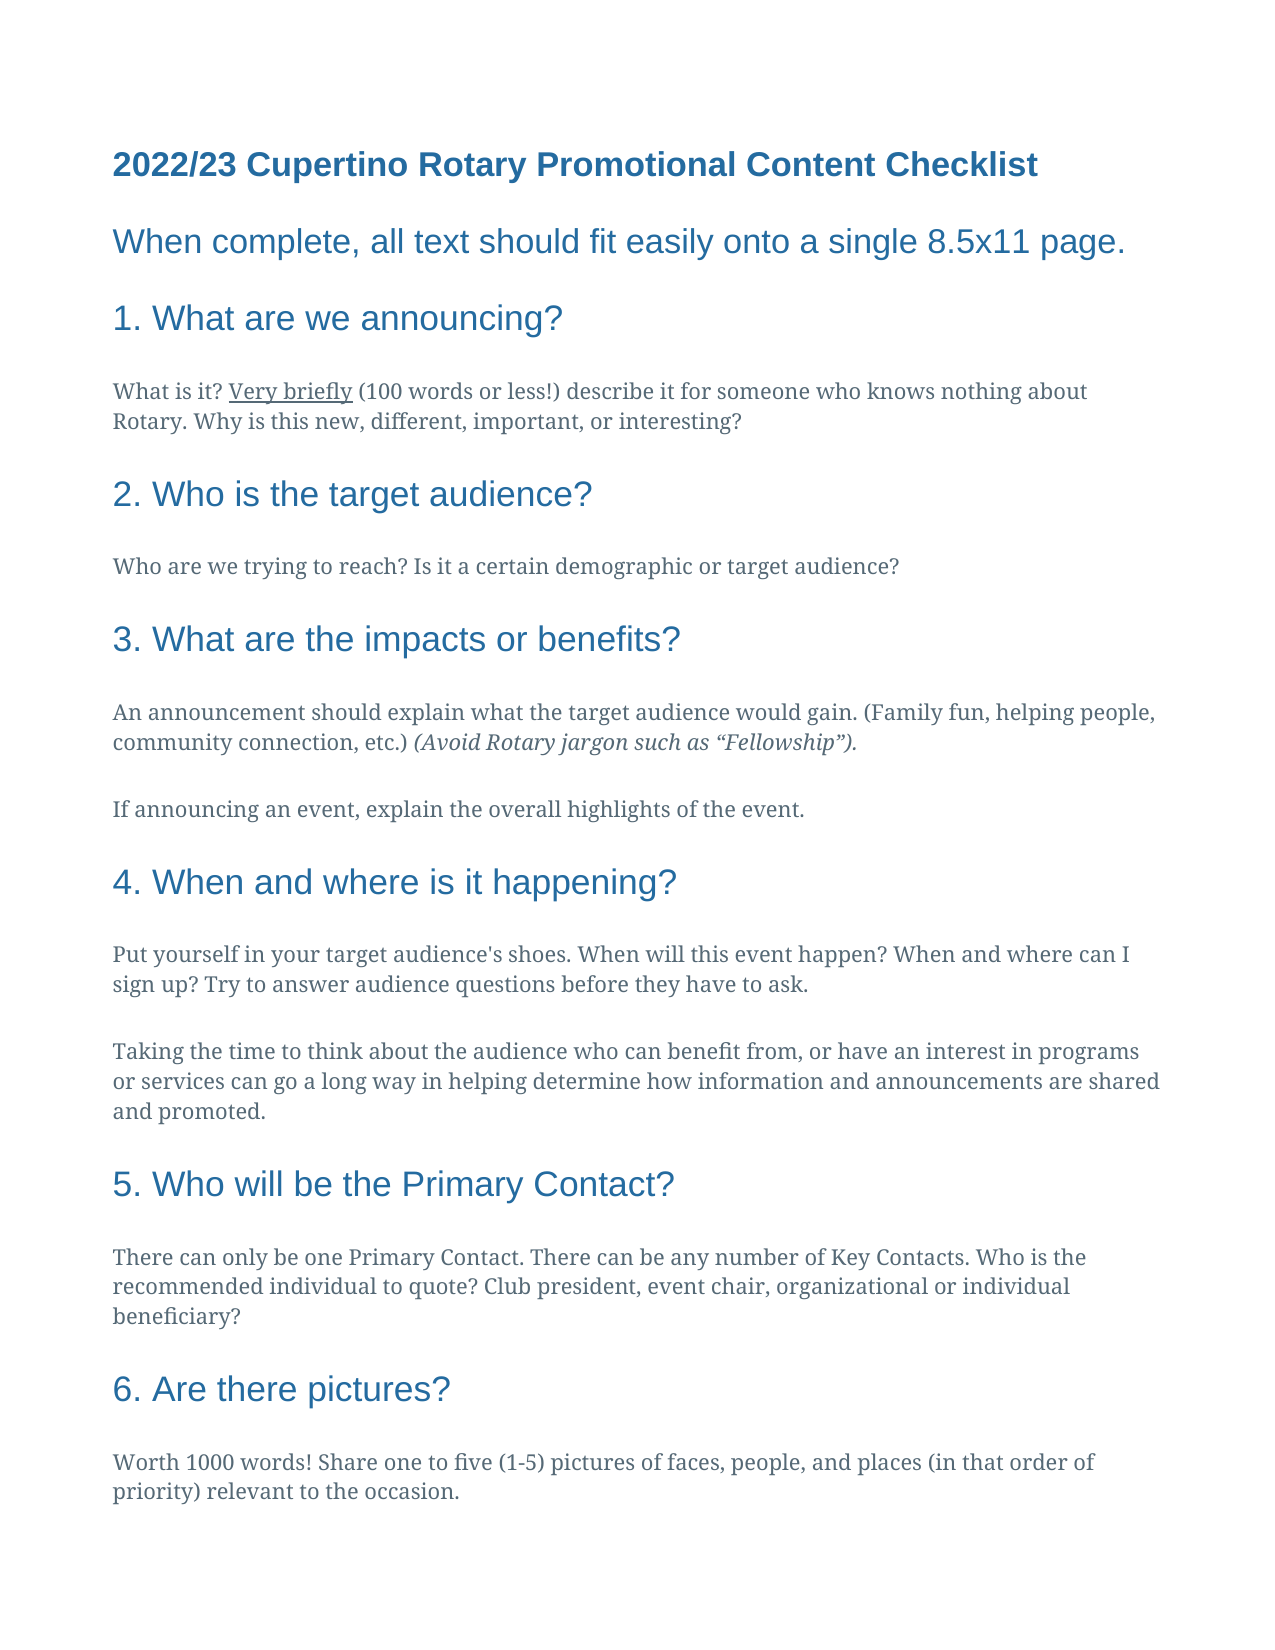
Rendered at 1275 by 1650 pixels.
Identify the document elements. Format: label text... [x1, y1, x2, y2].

text There can only be one Primary Contact. There can be any number of Key Contacts. Who is the recommended individual to quote? Club president, event chair, organizational or individual beneficiary? [112, 1241, 1162, 1331]
subtitle 3. What are the impacts or benefits? [112, 618, 1162, 659]
text What is it? Very briefly (100 words or less!) describe it for someone who knows nothing about Rotary. Why is this new, different, important, or interesting? [112, 376, 1162, 435]
subtitle 1. What are we announcing? [112, 298, 1162, 338]
text Put yourself in your target audience's shoes. When will this event happen? When and where can I sign up? Try to answer audience questions before they have to ask. [112, 939, 1162, 999]
subtitle 5. Who will be the Primary Contact? [112, 1163, 1162, 1204]
subtitle 2. Who is the target audience? [112, 473, 1162, 514]
subtitle 2022/23 Cupertino Rotary Promotional Content Checklist [112, 144, 1162, 183]
text When complete, all text should fit easily onto a single 8.5x11 page. [112, 221, 1162, 260]
text Who are we trying to reach? Is it a certain demographic or target audience? [112, 551, 1162, 581]
text If announcing an event, explain the overall highlights of the event. [112, 794, 1162, 823]
subtitle 4. When and where is it happening? [112, 861, 1162, 902]
text An announcement should explain what the target audience would gain. (Family fun, helping people, community connection, etc.) (Avoid Rotary jargon such as “Fellowship”). [112, 697, 1162, 756]
text Worth 1000 words! Share one to five (1-5) pictures of faces, people, and places (in that order of priority) relevant to the occasion. [112, 1447, 1162, 1506]
subtitle 6. Are there pictures? [112, 1368, 1162, 1409]
text Taking the time to think about the audience who can benefit from, or have an interest in programs or services can go a long way in helping determine how information and announcements are shared and promoted. [112, 1036, 1162, 1126]
